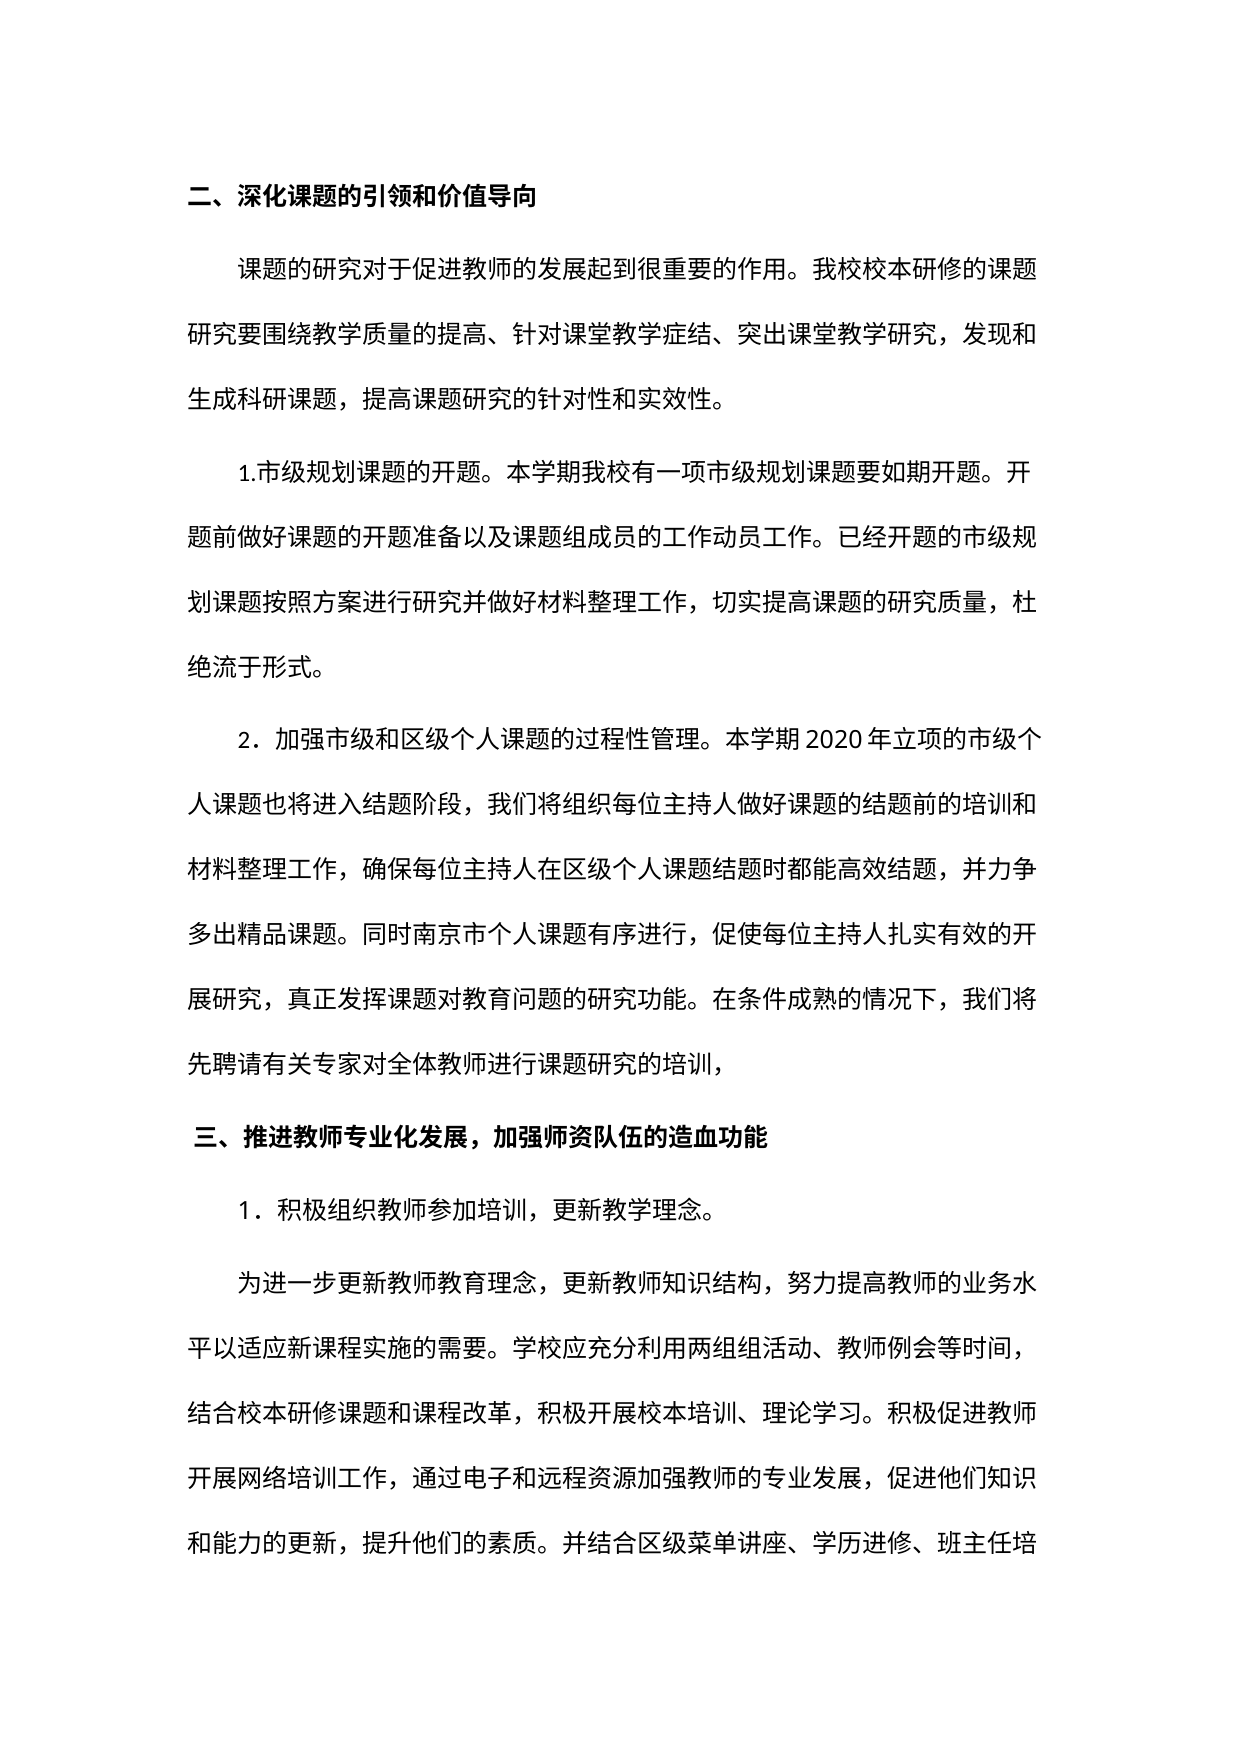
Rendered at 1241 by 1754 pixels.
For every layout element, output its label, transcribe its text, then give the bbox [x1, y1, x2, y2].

text 1．积极组织教师参加培训，更新教学理念。 [187, 1176, 1053, 1241]
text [187, 1249, 1053, 1574]
text 三、推进教师专业化发展，加强师资队伍的造血功能 [187, 1103, 1053, 1168]
text 1.市级规划课题的开题。本学期我校有一项市级规划课题要如期开题。开题前做好课题的开题准备以及课题组成员的工作动员工作。已经开题的市级规划课题按照方案进行研究并做好材料整理工作，切实提高课题的研究质量，杜绝流于形式。 [187, 438, 1053, 698]
text 二、深化课题的引领和价值导向 [187, 162, 1053, 227]
text 2．加强市级和区级个人课题的过程性管理。本学期2020年立项的市级个人课题也将进入结题阶段，我们将组织每位主持人做好课题的结题前的培训和材料整理工作，确保每位主持人在区级个人课题结题时都能高效结题，并力争多出精品课题。同时南京市个人课题有序进行，促使每位主持人扎实有效的开展研究，真正发挥课题对教育问题的研究功能。在条件成熟的情况下，我们将先聘请有关专家对全体教师进行课题研究的培训， [187, 705, 1053, 1095]
text 课题的研究对于促进教师的发展起到很重要的作用。我校校本研修的课题研究要围绕教学质量的提高、针对课堂教学症结、突出课堂教学研究，发现和生成科研课题，提高课题研究的针对性和实效性。 [187, 235, 1053, 430]
